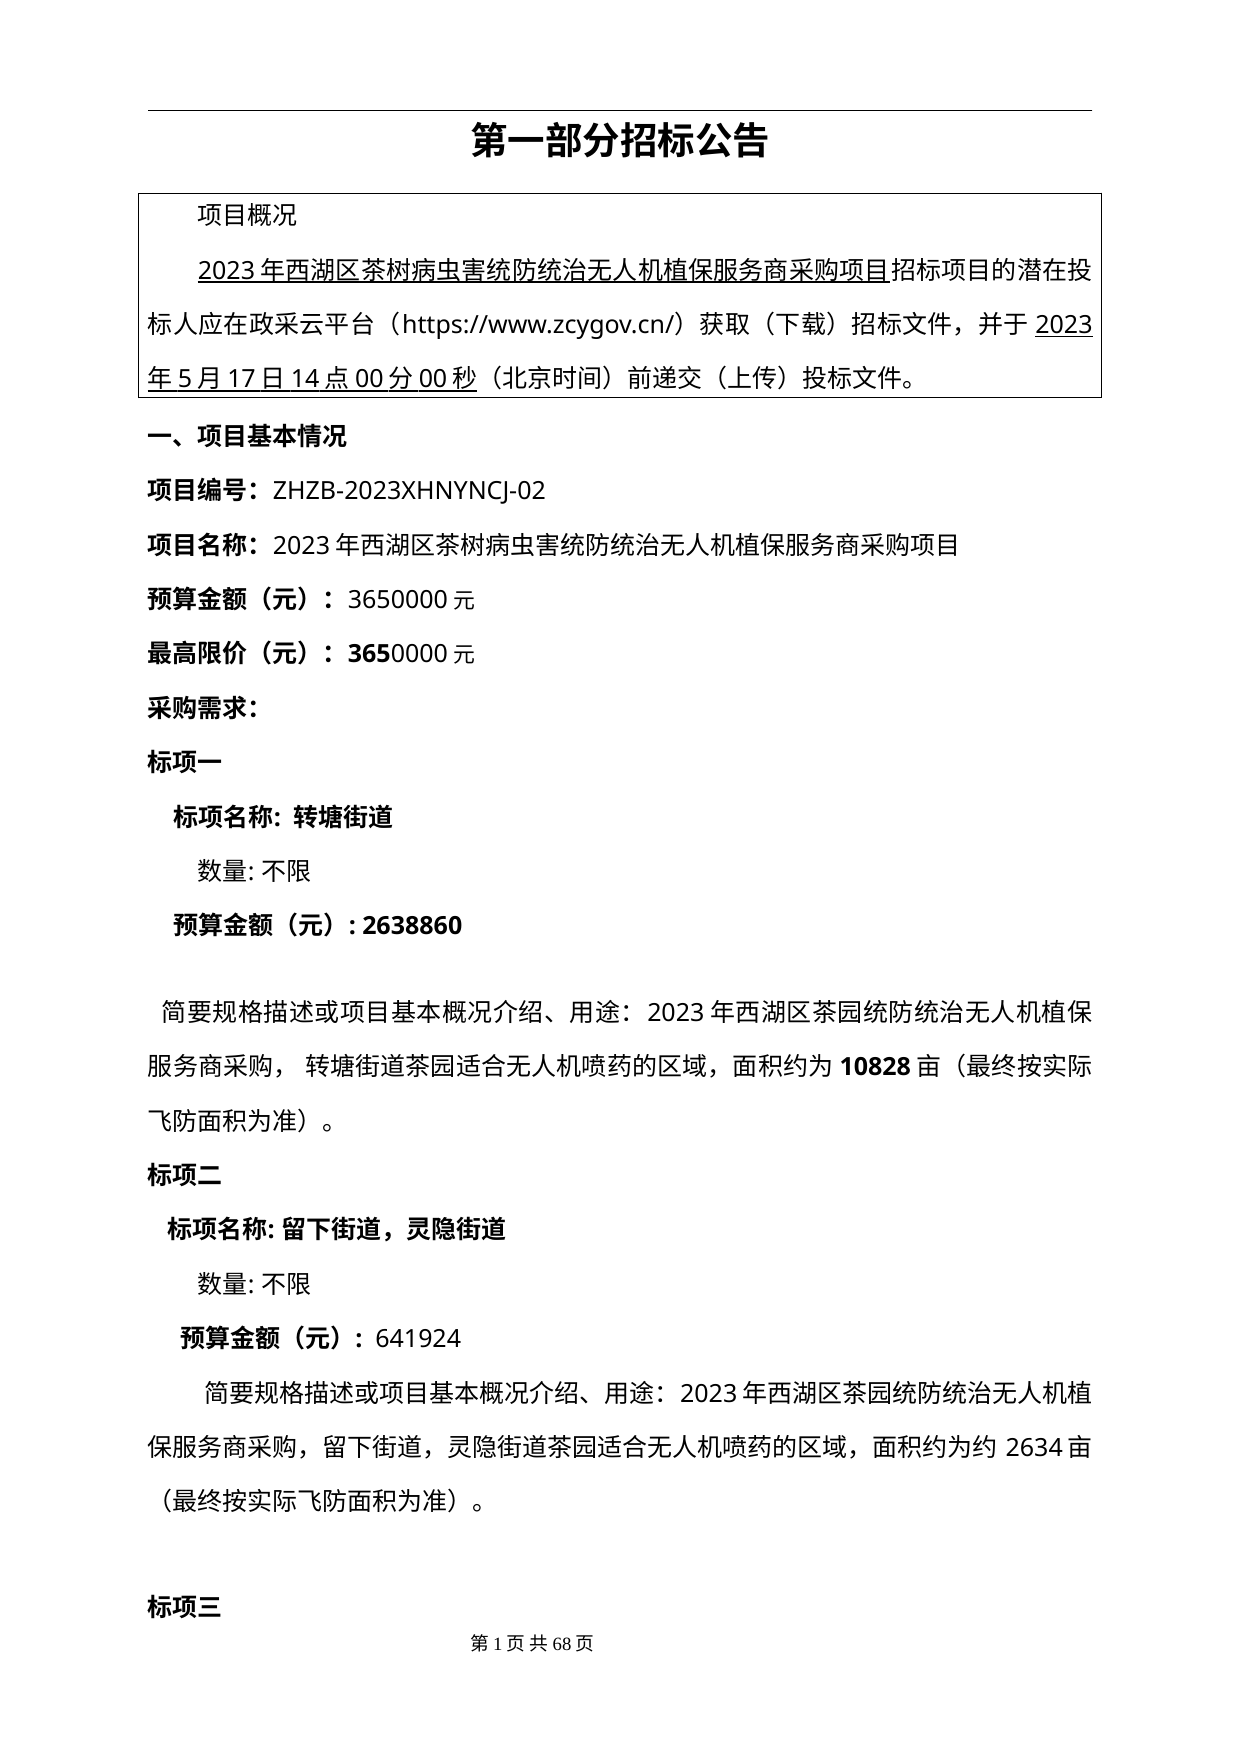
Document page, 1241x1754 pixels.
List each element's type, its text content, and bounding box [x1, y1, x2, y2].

text 2023年西湖区茶树病虫害统防统治无人机植保服务商采购项目招标项目的潜在投标人应在政采云平台（https://www.zcygov.cn/）获取（下载）招标文件，并于2023年5月17日14点 00分00秒（北京时间）前递交（上传）投标文件。 [139, 247, 1101, 397]
text 标项一 标项名称: 转塘街道 [148, 743, 1092, 833]
text 最高限价（元）：3650000元 [148, 634, 1092, 670]
text 第一部分招标公告 [148, 111, 1092, 166]
text 简要规格描述或项目基本概况介绍、用途：2023年西湖区茶园统防统治无人机植保服务商采购， 转塘街道茶园适合无人机喷药的区域，面积约为10828亩（最终按实际飞防面积为准）。 [148, 992, 1092, 1137]
text 标项二 标项名称: 留下街道，灵隐街道 [148, 1156, 1092, 1246]
text 数量: 不限 预算金额（元）: 2638860 [148, 851, 1092, 980]
text 采购需求： [148, 688, 1092, 724]
text 项目编号：ZHZB-2023XHNYNCJ-02 [148, 471, 1092, 507]
text 数量: 不限 预算金额（元）: 641924 [148, 1264, 1092, 1355]
text 简要规格描述或项目基本概况介绍、用途：2023年西湖区茶园统防统治无人机植保服务商采购，留下街道，灵隐街道茶园适合无人机喷药的区域，面积约为约2634亩（最终按实际飞防面积为准）。 [148, 1373, 1092, 1518]
text 项目概况 [139, 194, 1101, 232]
text 标项三 标项名称: 双浦镇 [148, 1587, 1092, 1623]
text 一、项目基本情况 [148, 416, 1092, 453]
text 项目名称：2023年西湖区茶树病虫害统防统治无人机植保服务商采购项目 [148, 525, 1092, 561]
text 预算金额（元）：3650000元 [148, 579, 1092, 616]
